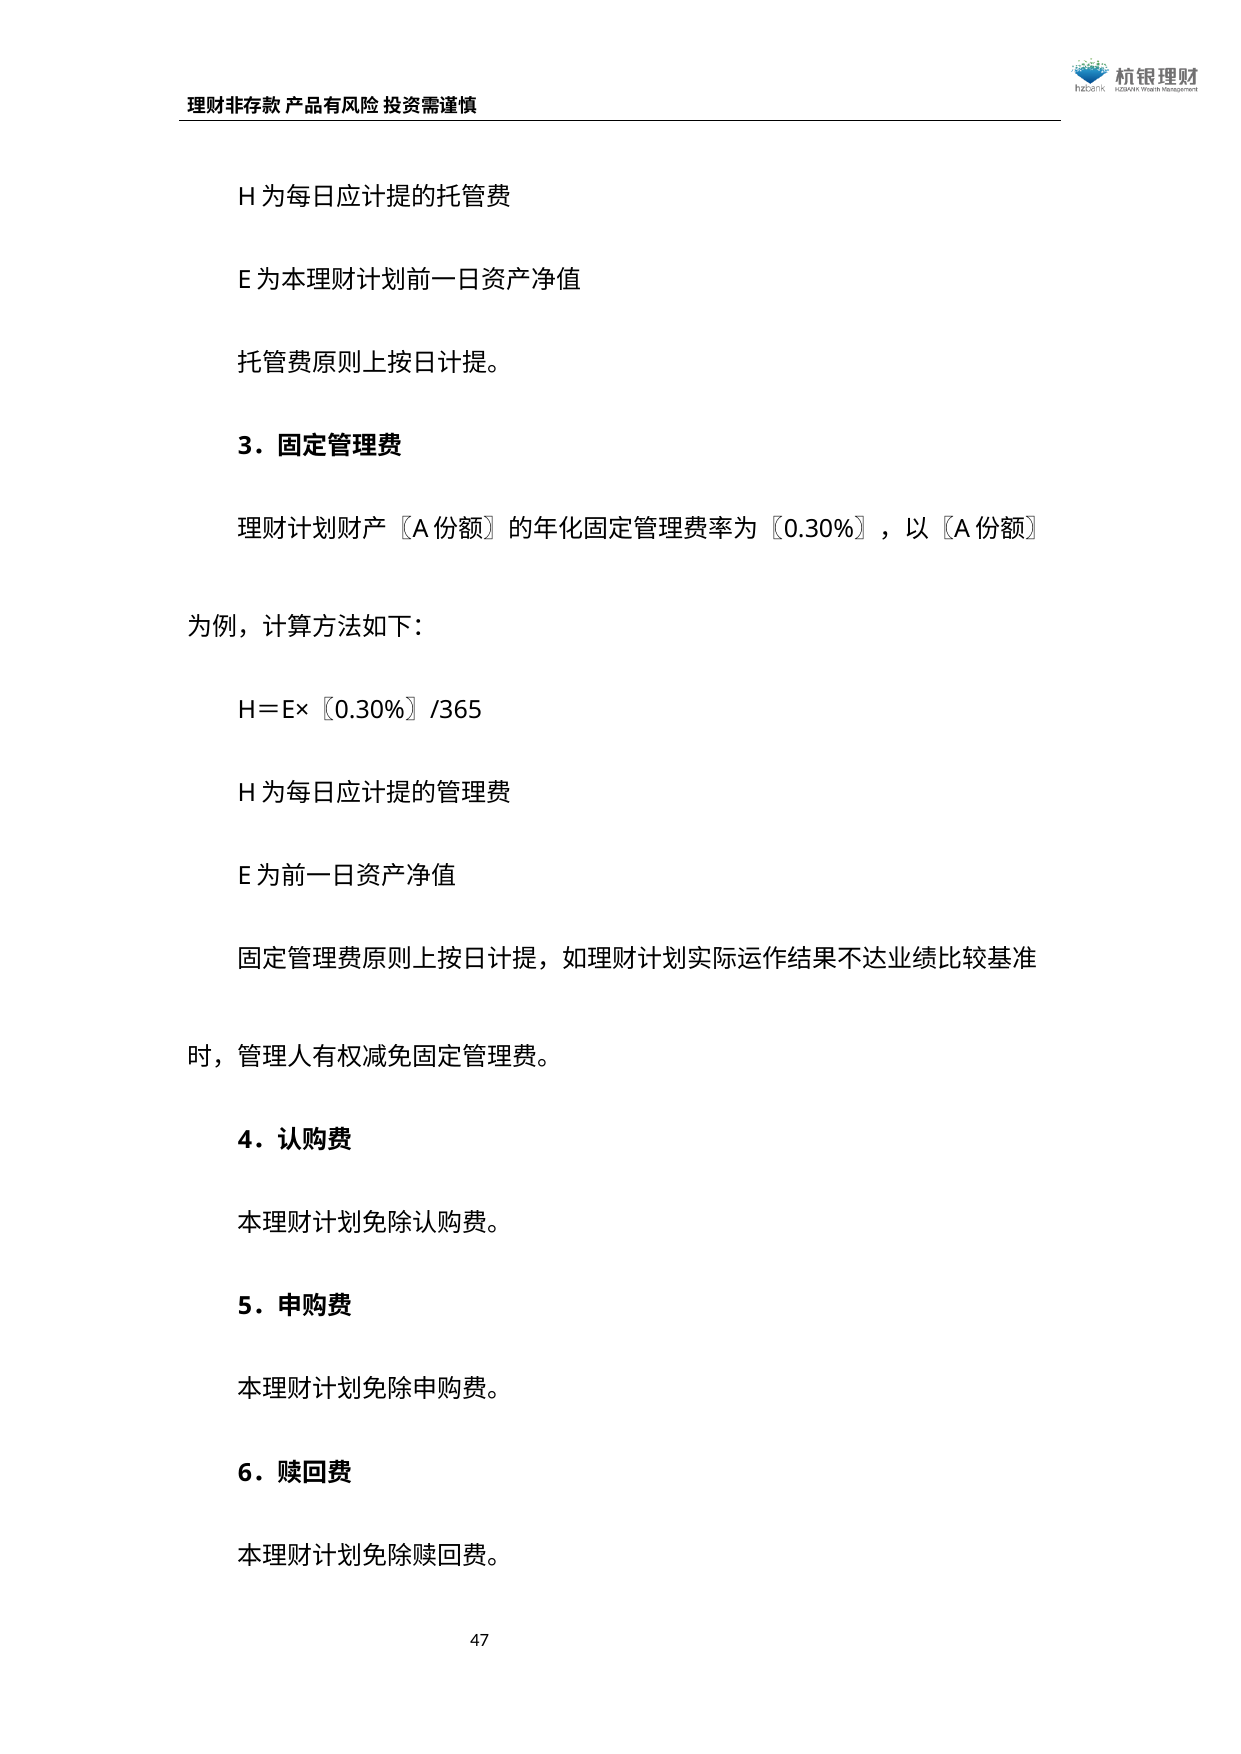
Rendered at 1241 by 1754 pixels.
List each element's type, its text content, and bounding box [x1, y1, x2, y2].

list 固定管理费 [187, 411, 1053, 476]
text 托管费原则上按日计提。 [187, 328, 1053, 393]
text E为本理财计划前一日资产净值 [187, 245, 1053, 310]
text H＝E×〖0.30%〗/365 [187, 675, 1053, 740]
text H为每日应计提的管理费 [187, 758, 1053, 823]
picture [1027, 0, 1240, 151]
text 本理财计划免除认购费。 [187, 1188, 1053, 1253]
text 本理财计划免除申购费。 [187, 1354, 1053, 1419]
text 固定管理费原则上按日计提，如理财计划实际运作结果不达业绩比较基准时，管理人有权减免固定管理费。 [187, 924, 1053, 1087]
text 理财计划财产〖A份额〗的年化固定管理费率为〖0.30%〗，以〖A份额〗为例，计算方法如下： [187, 494, 1053, 657]
list 赎回费 [187, 1438, 1053, 1503]
list 申购费 [187, 1271, 1053, 1336]
list 认购费 [187, 1105, 1053, 1170]
text H为每日应计提的托管费 [187, 162, 1053, 227]
text E为前一日资产净值 [187, 841, 1053, 906]
text 本理财计划免除赎回费。 [187, 1521, 1053, 1586]
